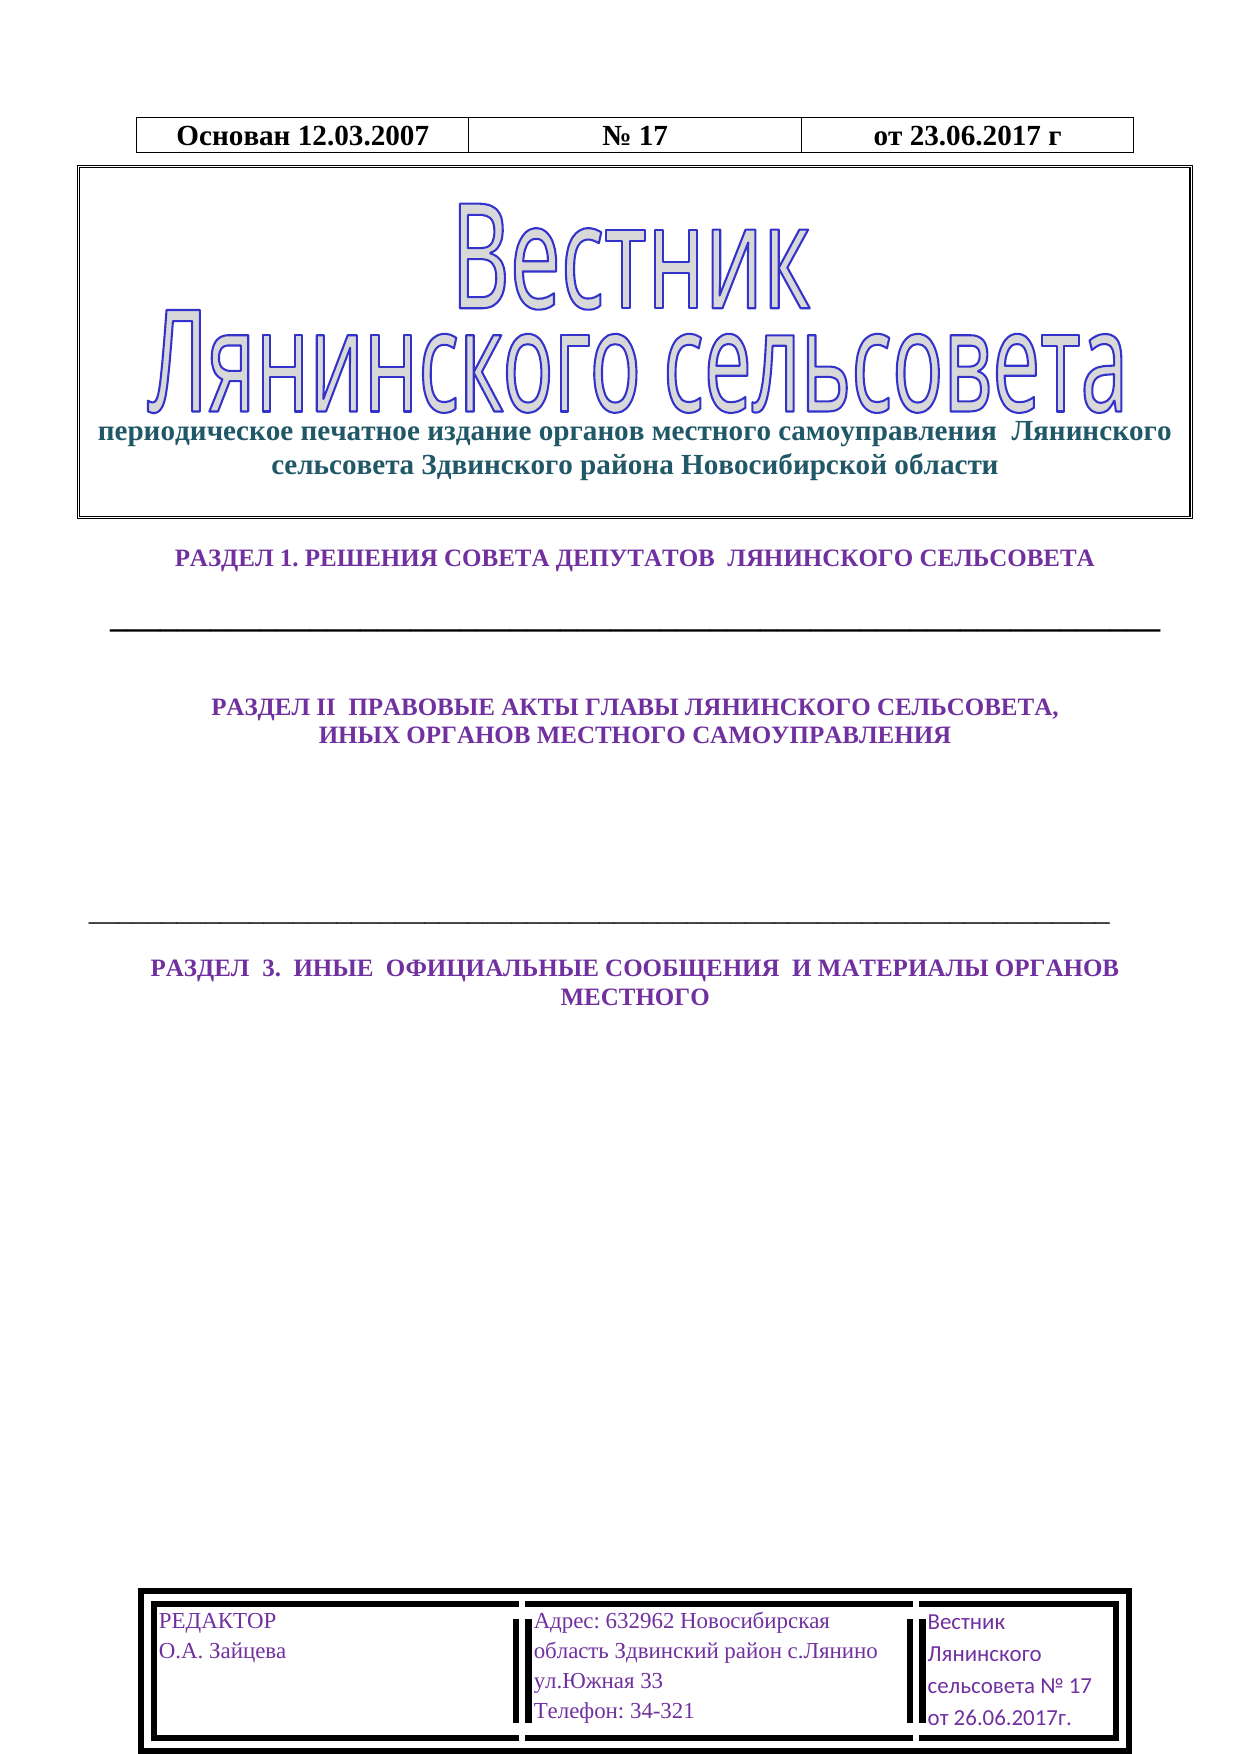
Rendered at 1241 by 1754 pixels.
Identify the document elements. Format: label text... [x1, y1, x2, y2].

text _______________________________________________________________ [89, 596, 1181, 634]
text РАЗДЕЛ 3. ИНЫЕ ОФИЦИАЛЬНЫЕ СООБЩЕНИЯ И МАТЕРИАЛЫ ОРГАНОВ МЕСТНОГО [89, 953, 1181, 1011]
table_header от 23.06.2017 г [802, 118, 1133, 152]
text РАЗДЕЛ 1. РЕШЕНИЯ СОВЕТА ДЕПУТАТОВ ЛЯНИНСКОГО СЕЛЬСОВЕТА [89, 543, 1181, 572]
table_header Адрес: 632962 Новосибирская область Здвинский район с.Лянино ул.Южная 33 Телефон: 34-321 [522, 1594, 916, 1735]
table_header № 17 [469, 118, 801, 152]
table_header Вестник Лянинского сельсовета № 17 от 26.06.2017г. [916, 1594, 1122, 1735]
text РАЗДЕЛ II ПРАВОВЫЕ АКТЫ ГЛАВЫ ЛЯНИНСКОГО СЕЛЬСОВЕТА, [89, 692, 1181, 721]
text ______________________________________________________________________ [89, 893, 1181, 927]
text периодическое печатное издание органов местного самоуправления Лянинского сельсовета Здвинского района Новосибирской области [89, 413, 1181, 480]
text ИНЫХ ОРГАНОВ МЕСТНОГО САМОУПРАВЛЕНИЯ [89, 721, 1181, 749]
table_header Основан 12.03.2007 [137, 118, 468, 152]
table_header РЕДАКТОР О.А. Зайцева [148, 1594, 522, 1735]
